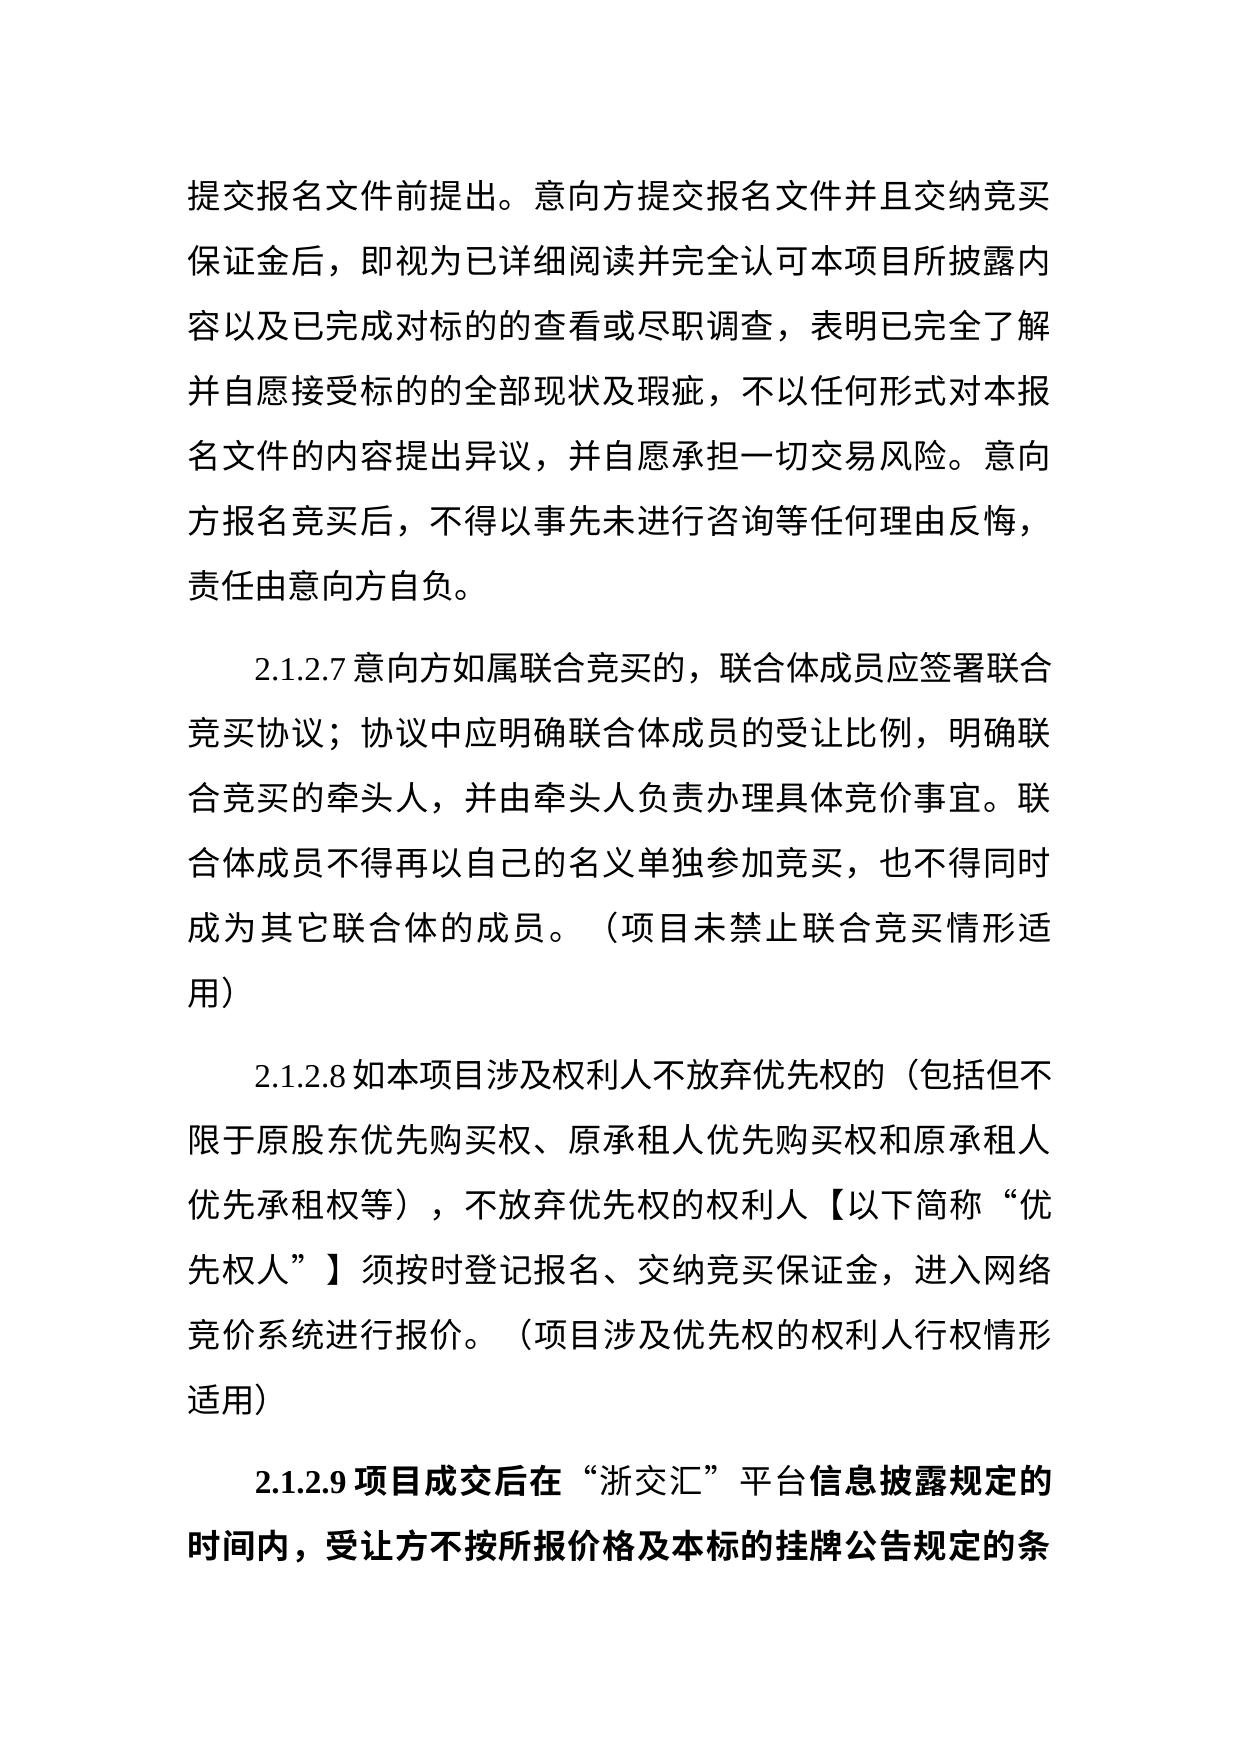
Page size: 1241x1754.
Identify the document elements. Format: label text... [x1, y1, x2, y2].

text 2.1.2.7意向方如属联合竞买的，联合体成员应签署联合竞买协议；协议中应明确联合体成员的受让比例，明确联合竞买的牵头人，并由牵头人负责办理具体竞价事宜。联合体成员不得再以自己的名义单独参加竞买，也不得同时成为其它联合体的成员。（项目未禁止联合竞买情形适用） [187, 634, 1053, 1024]
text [187, 162, 1053, 617]
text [187, 1447, 1053, 1577]
text 2.1.2.8如本项目涉及权利人不放弃优先权的（包括但不限于原股东优先购买权、原承租人优先购买权和原承租人优先承租权等），不放弃优先权的权利人【以下简称“优先权人”】须按时登记报名、交纳竞买保证金，进入网络竞价系统进行报价。（项目涉及优先权的权利人行权情形适用） [187, 1040, 1053, 1430]
